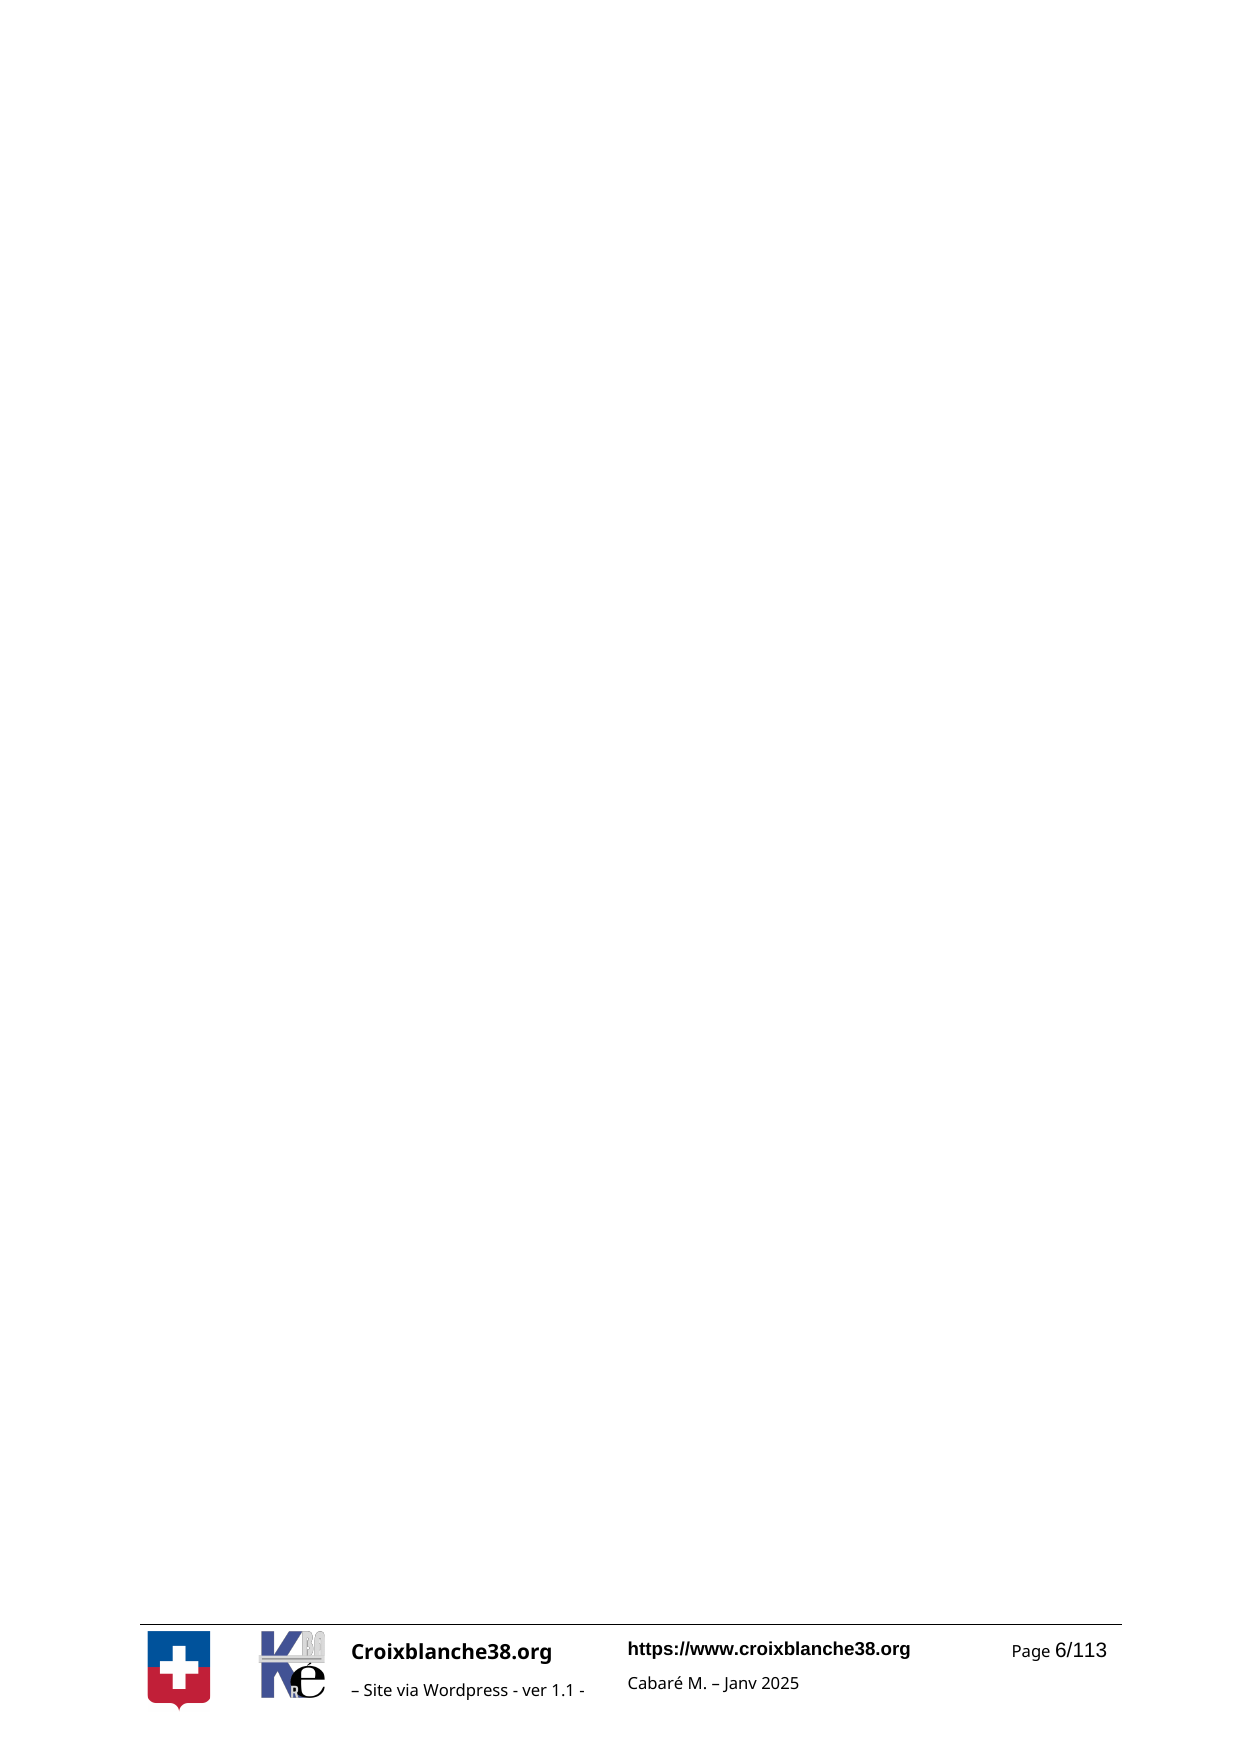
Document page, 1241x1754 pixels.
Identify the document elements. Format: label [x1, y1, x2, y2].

picture [147, 1631, 211, 1712]
picture [258, 1631, 325, 1698]
